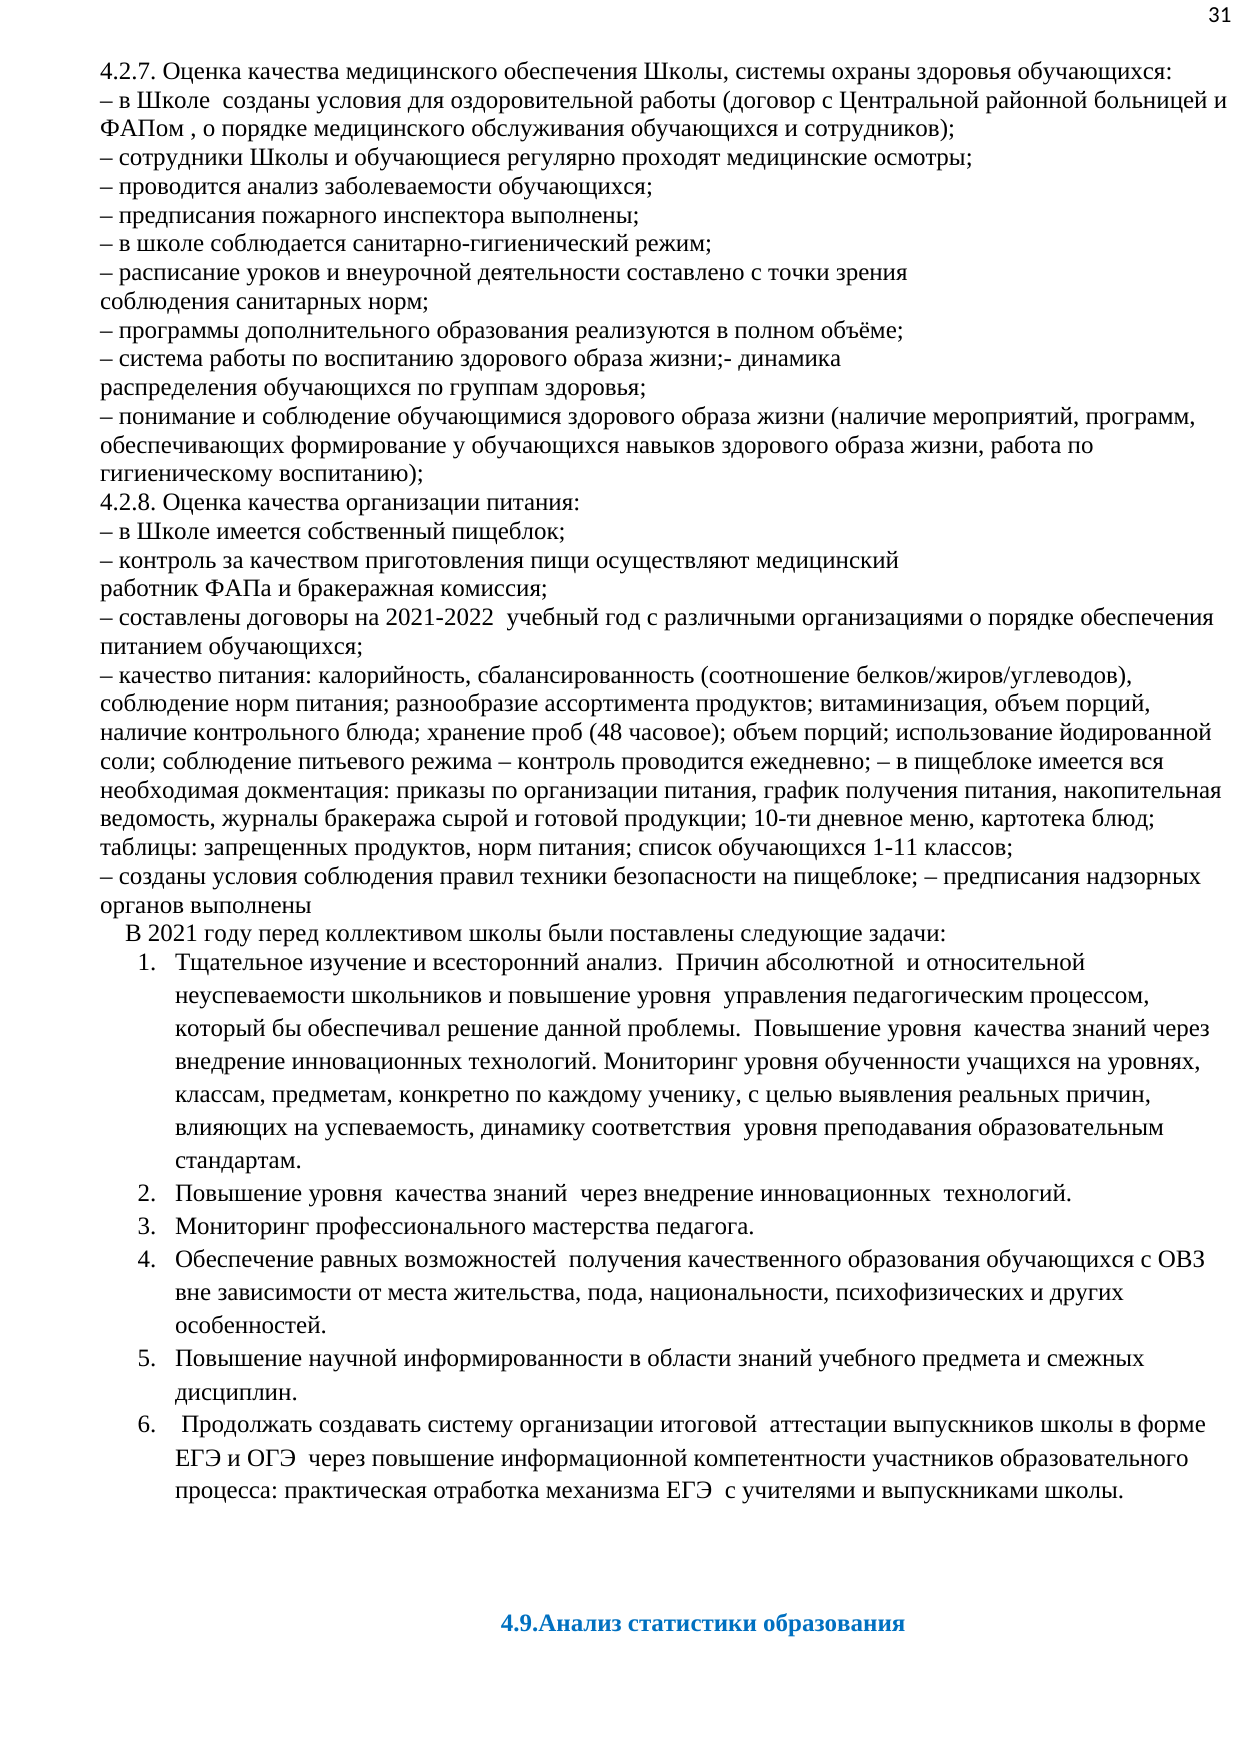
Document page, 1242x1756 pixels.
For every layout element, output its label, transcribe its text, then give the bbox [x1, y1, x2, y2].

text распределения обучающихся по группам здоровья; [100, 372, 1231, 401]
text – проводится анализ заболеваемости обучающихся; [100, 171, 1231, 200]
list Обеспечение равных возможностей получения качественного образования обучающихся с ОВЗ вне зависимости от места жительства, пода, национальности, психофизических и других особенностей. [137, 1244, 1231, 1339]
text – предписания пожарного инспектора выполнены; – в школе соблюдается санитарно-гигиенический режим; – расписание уроков и внеурочной деятельности составлено с точки зрения [100, 200, 1231, 286]
text – в Школе созданы условия для оздоровительной работы (договор с Центральной районной больницей и ФАПом , о порядке медицинского обслуживания обучающихся и сотрудников); [100, 85, 1231, 142]
text – сотрудники Школы и обучающиеся регулярно проходят медицинские осмотры; [100, 142, 1231, 171]
text – составлены договоры на 2021-2022 учебный год с различными организациями о порядке обеспечения питанием обучающихся; [100, 602, 1231, 660]
text – качество питания: калорийность, сбалансированность (соотношение белков/жиров/углеводов), соблюдение норм питания; разнообразие ассортимента продуктов; витаминизация, объем порций, наличие контрольного блюда; хранение проб (48 часовое); объем порций; использование йодированной соли; соблюдение питьевого режима – контроль проводится ежедневно; – в пищеблоке имеется вся необходимая докментация: приказы по организации питания, график получения питания, накопительная ведомость, журналы бракеража сырой и готовой продукции; 10-ти дневное меню, картотека блюд; таблицы: запрещенных продуктов, норм питания; список обучающихся 1-11 классов; [100, 660, 1231, 861]
list Повышение уровня качества знаний через внедрение инновационных технологий. [137, 1178, 1231, 1207]
text – созданы условия соблюдения правил техники безопасности на пищеблоке; – предписания надзорных органов выполнены [100, 861, 1231, 918]
list Продолжать создавать систему организации итоговой аттестации выпускников школы в форме ЕГЭ и ОГЭ через повышение информационной компетентности участников образовательного процесса: практическая отработка механизма ЕГЭ с учителями и выпускниками школы. [137, 1409, 1231, 1504]
text соблюдения санитарных норм; [100, 286, 1231, 315]
text – понимание и соблюдение обучающимися здорового образа жизни (наличие мероприятий, программ, обеспечивающих формирование у обучающихся навыков здорового образа жизни, работа по гигиеническому воспитанию); [100, 401, 1231, 487]
text 4.2.8. Оценка качества организации питания: – в Школе имеется собственный пищеблок; – контроль за качеством приготовления пищи осуществляют медицинский [100, 487, 1231, 573]
list Мониторинг профессионального мастерства педагога. [137, 1211, 1231, 1240]
list 4.9.Анализ статистики образования [175, 1608, 1231, 1636]
text – программы дополнительного образования реализуются в полном объёме; – система работы по воспитанию здорового образа жизни;- динамика [100, 315, 1231, 372]
list Повышение научной информированности в области знаний учебного предмета и смежных дисциплин. [137, 1343, 1231, 1405]
text 4.2.7. Оценка качества медицинского обеспечения Школы, системы охраны здоровья обучающихся: [100, 56, 1231, 85]
text В 2021 году перед коллективом школы были поставлены следующие задачи: [100, 918, 1231, 947]
list Тщательное изучение и всесторонний анализ. Причин абсолютной и относительной неуспеваемости школьников и повышение уровня управления педагогическим процессом, который бы обеспечивал решение данной проблемы. Повышение уровня качества знаний через внедрение инновационных технологий. Мониторинг уровня обученности учащихся на уровнях, классам, предметам, конкретно по каждому ученику, с целью выявления реальных причин, влияющих на успеваемость, динамику соответствия уровня преподавания образовательным стандартам. [137, 947, 1231, 1174]
text работник ФАПа и бракеражная комиссия; [100, 573, 1231, 602]
